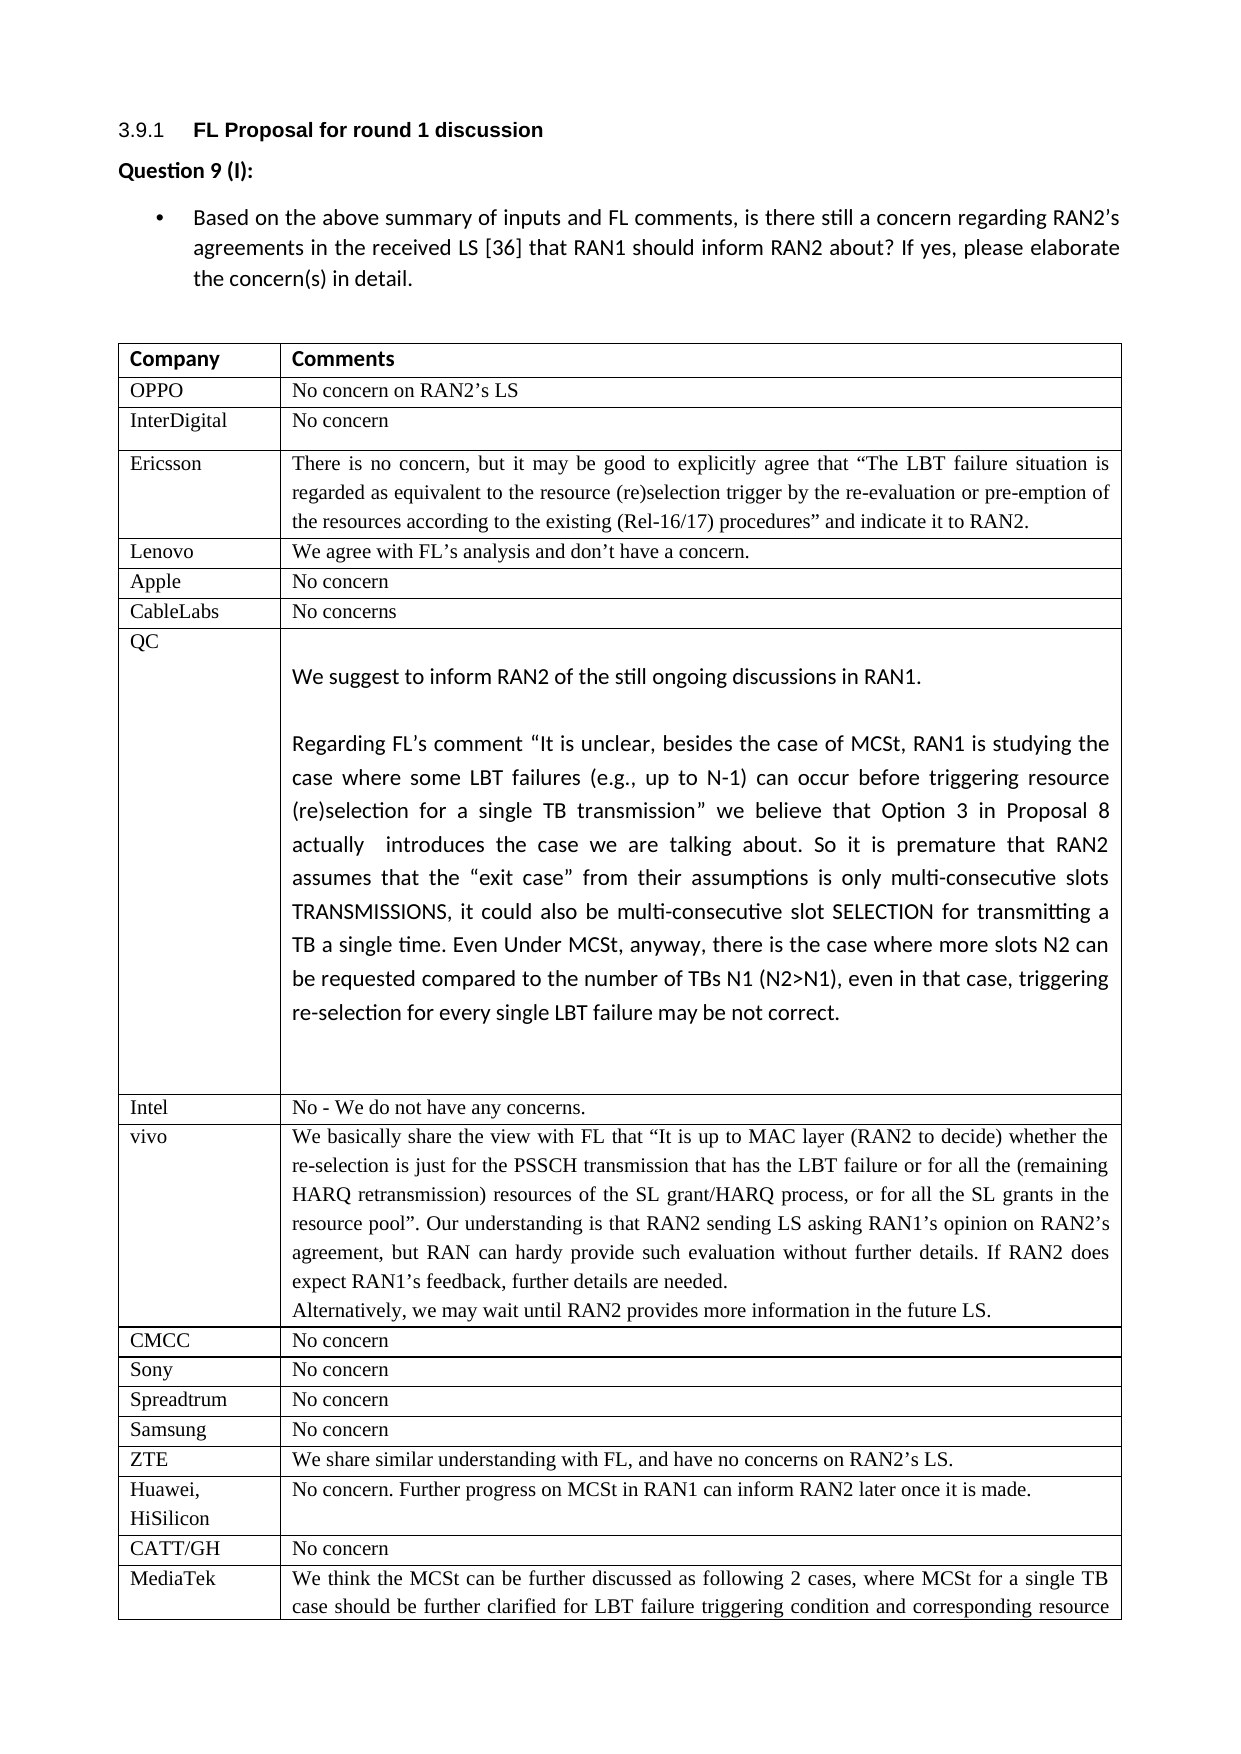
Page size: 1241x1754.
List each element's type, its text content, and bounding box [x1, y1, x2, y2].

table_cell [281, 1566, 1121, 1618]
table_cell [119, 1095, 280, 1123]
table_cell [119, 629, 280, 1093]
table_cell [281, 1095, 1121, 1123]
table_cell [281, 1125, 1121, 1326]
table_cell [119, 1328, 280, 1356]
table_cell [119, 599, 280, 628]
list Based on the above summary of inputs and FL comments, is there still a concern regarding RAN2’s agreements in the received LS [36] that RAN1 should inform RAN2 about? If yes, please elaborate the concern(s) in detail. [156, 203, 1122, 292]
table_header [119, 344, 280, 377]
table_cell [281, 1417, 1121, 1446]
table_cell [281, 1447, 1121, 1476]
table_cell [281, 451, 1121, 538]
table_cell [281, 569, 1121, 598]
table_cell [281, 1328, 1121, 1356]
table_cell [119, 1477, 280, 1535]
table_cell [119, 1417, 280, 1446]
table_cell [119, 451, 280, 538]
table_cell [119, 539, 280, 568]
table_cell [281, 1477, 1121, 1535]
text Question 9 (I): [118, 156, 1122, 184]
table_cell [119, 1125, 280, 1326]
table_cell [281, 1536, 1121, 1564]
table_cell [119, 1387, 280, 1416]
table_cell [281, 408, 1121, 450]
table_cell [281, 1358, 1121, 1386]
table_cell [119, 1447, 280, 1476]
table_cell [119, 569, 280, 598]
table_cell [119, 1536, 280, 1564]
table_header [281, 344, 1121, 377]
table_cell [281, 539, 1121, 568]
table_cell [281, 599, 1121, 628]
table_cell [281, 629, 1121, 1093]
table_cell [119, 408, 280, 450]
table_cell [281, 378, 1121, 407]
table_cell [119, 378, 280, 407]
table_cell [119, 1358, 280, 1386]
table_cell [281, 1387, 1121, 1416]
subtitle FL Proposal for round 1 discussion [118, 118, 1122, 142]
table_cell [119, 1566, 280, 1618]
